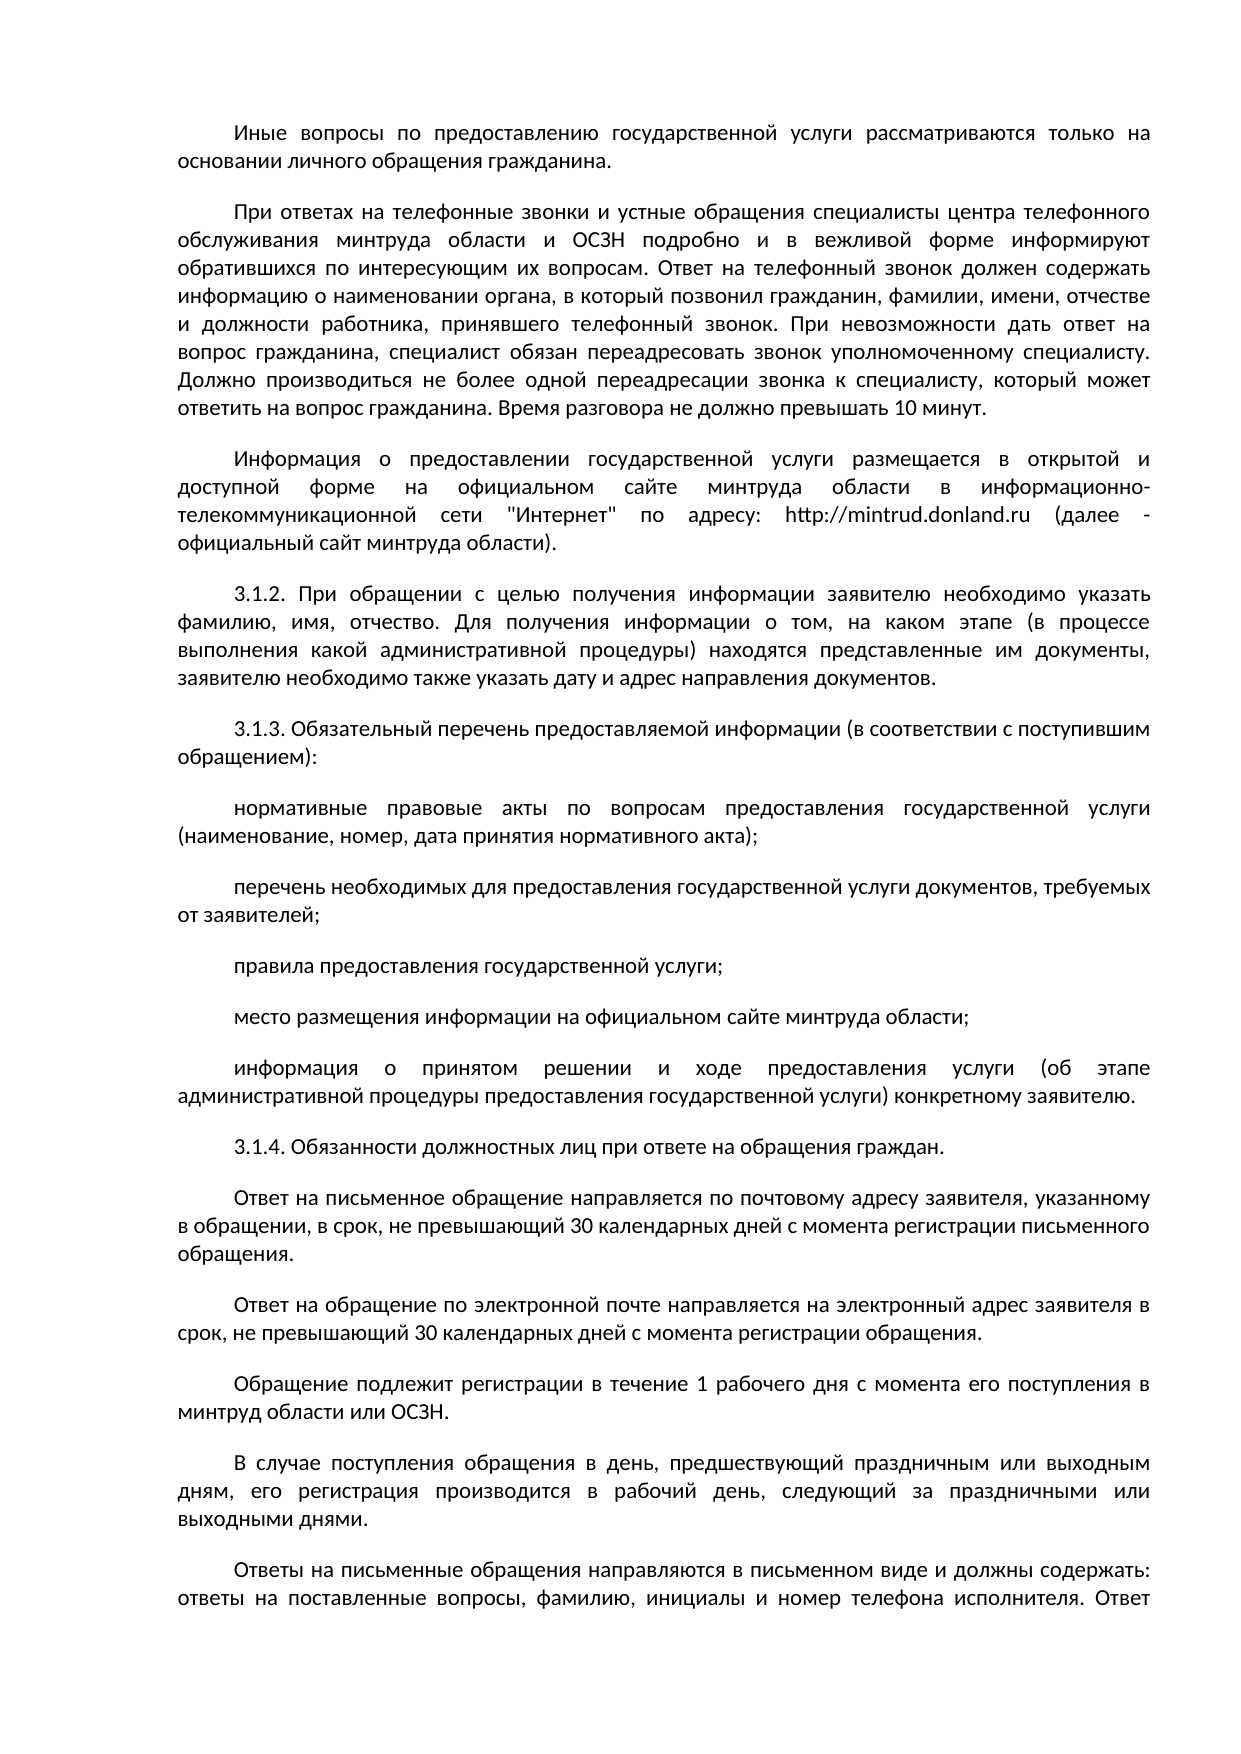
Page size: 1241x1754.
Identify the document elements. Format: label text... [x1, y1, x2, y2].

text место размещения информации на официальном сайте минтруда области; [177, 1002, 1152, 1030]
text 3.1.2. При обращении с целью получения информации заявителю необходимо указать фамилию, имя, отчество. Для получения информации о том, на каком этапе (в процессе выполнения какой административной процедуры) находятся представленные им документы, заявителю необходимо также указать дату и адрес направления документов. [177, 579, 1152, 691]
text 3.1.3. Обязательный перечень предоставляемой информации (в соответствии с поступившим обращением): [177, 714, 1152, 770]
text При ответах на телефонные звонки и устные обращения специалисты центра телефонного обслуживания минтруда области и ОСЗН подробно и в вежливой форме информируют обратившихся по интересующим их вопросам. Ответ на телефонный звонок должен содержать информацию о наименовании органа, в который позвонил гражданин, фамилии, имени, отчестве и должности работника, принявшего телефонный звонок. При невозможности дать ответ на вопрос гражданина, специалист обязан переадресовать звонок уполномоченному специалисту. Должно производиться не более одной переадресации звонка к специалисту, который может ответить на вопрос гражданина. Время разговора не должно превышать 10 минут. [177, 197, 1152, 421]
text 3.1.4. Обязанности должностных лиц при ответе на обращения граждан. [177, 1132, 1152, 1160]
text Ответ на обращение по электронной почте направляется на электронный адрес заявителя в срок, не превышающий 30 календарных дней с момента регистрации обращения. [177, 1290, 1152, 1346]
text Ответ на письменное обращение направляется по почтовому адресу заявителя, указанному в обращении, в срок, не превышающий 30 календарных дней с момента регистрации письменного обращения. [177, 1183, 1152, 1267]
text правила предоставления государственной услуги; [177, 951, 1152, 979]
text нормативные правовые акты по вопросам предоставления государственной услуги (наименование, номер, дата принятия нормативного акта); [177, 793, 1152, 849]
text Иные вопросы по предоставлению государственной услуги рассматриваются только на основании личного обращения гражданина. [177, 118, 1152, 174]
text В случае поступления обращения в день, предшествующий праздничным или выходным дням, его регистрация производится в рабочий день, следующий за праздничными или выходными днями. [177, 1448, 1152, 1532]
text информация о принятом решении и ходе предоставления услуги (об этапе административной процедуры предоставления государственной услуги) конкретному заявителю. [177, 1053, 1152, 1109]
text Информация о предоставлении государственной услуги размещается в открытой и доступной форме на официальном сайте минтруда области в информационно-телекоммуникационной сети "Интернет" по адресу: http://mintrud.donland.ru (далее - официальный сайт минтруда области). [177, 444, 1152, 556]
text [177, 1555, 1152, 1611]
text Обращение подлежит регистрации в течение 1 рабочего дня с момента его поступления в минтруд области или ОСЗН. [177, 1369, 1152, 1425]
text перечень необходимых для предоставления государственной услуги документов, требуемых от заявителей; [177, 872, 1152, 928]
